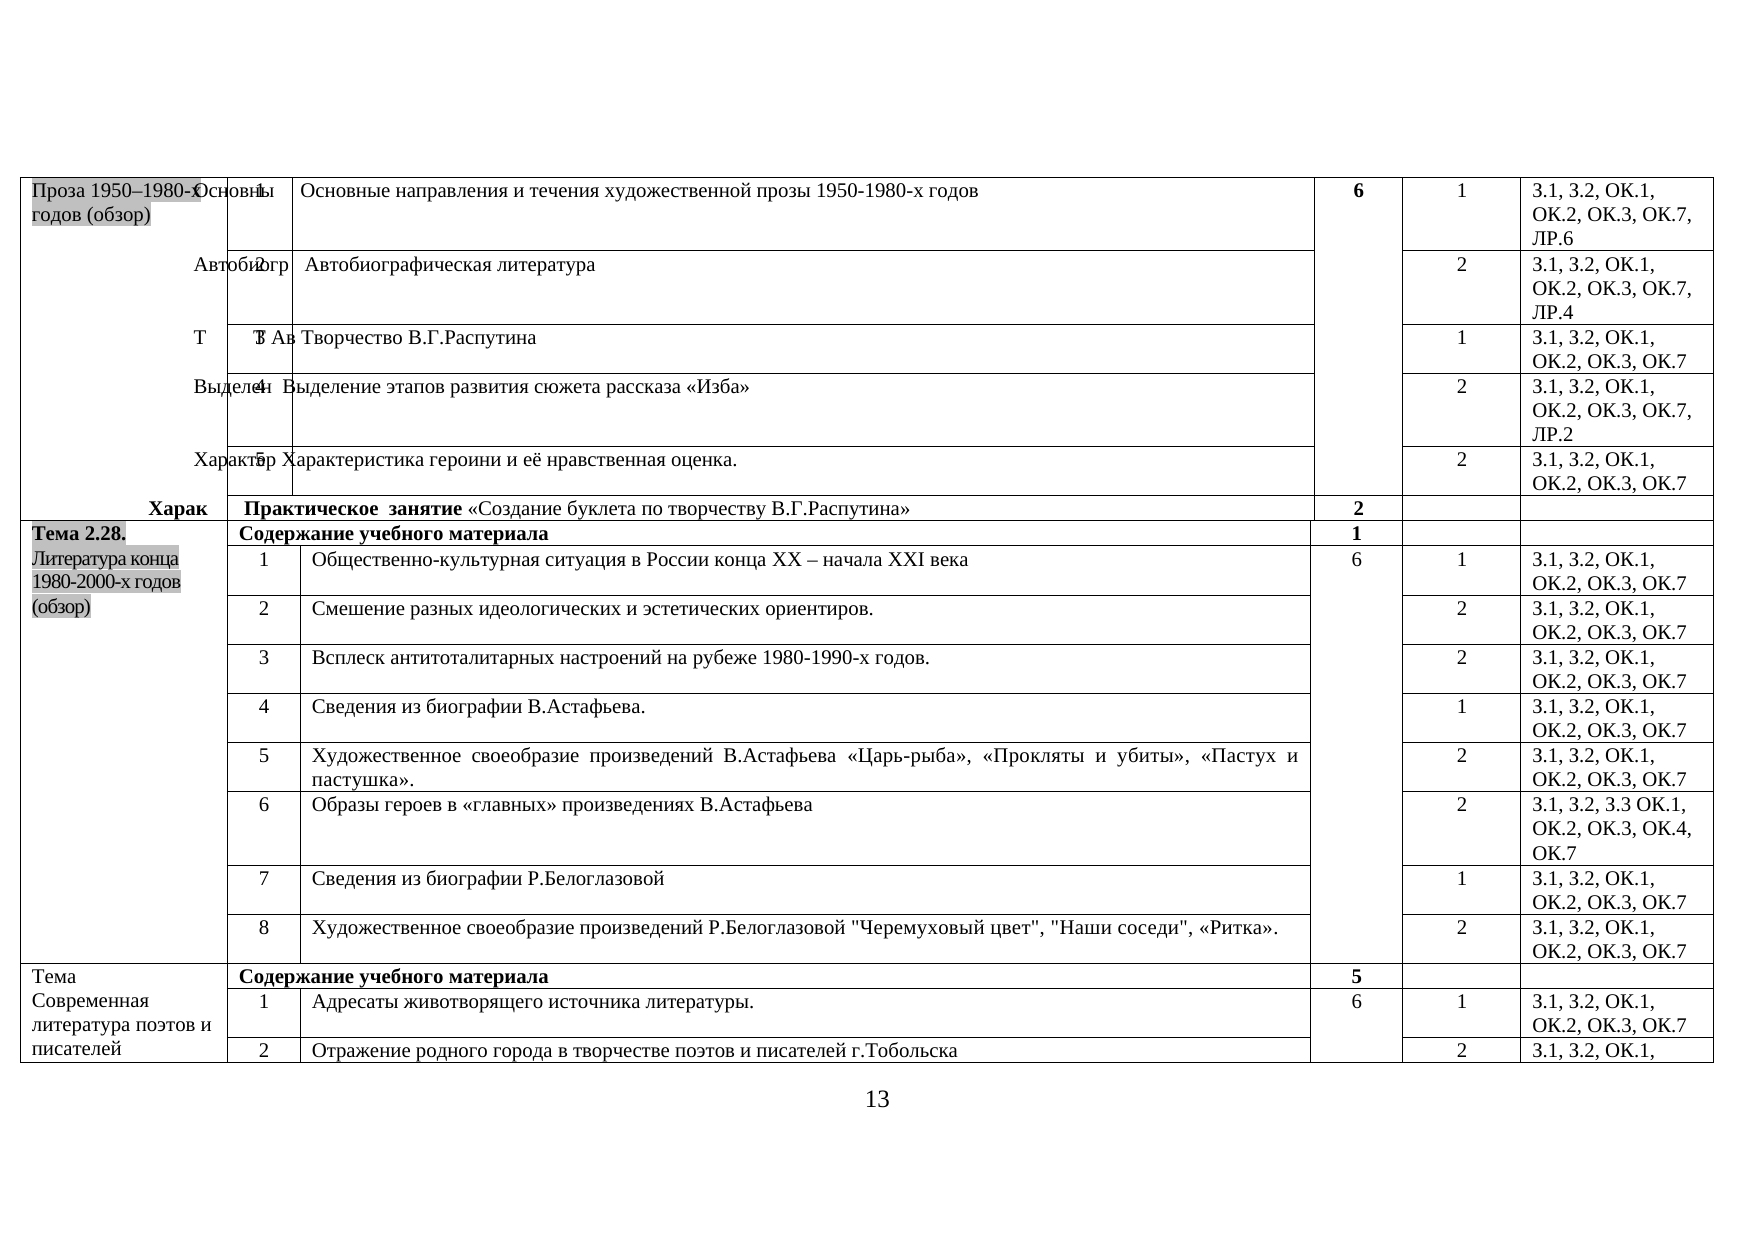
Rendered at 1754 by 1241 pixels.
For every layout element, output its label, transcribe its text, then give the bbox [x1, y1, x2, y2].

table_cell 2 [1403, 743, 1520, 791]
table_cell [1521, 496, 1713, 520]
table_cell Основны Основные направления и течения художественной прозы 1950-1980-х годов [293, 178, 1314, 250]
table_cell 1 [1311, 521, 1402, 545]
table_cell Тема Проза 1950–1980-х годов (обзор) [21, 178, 227, 520]
table_cell П Харак Практическое занятие «Создание буклета по творчеству В.Г.Распутина» [228, 496, 1314, 520]
table_cell 2 [1403, 792, 1520, 864]
table_cell 2 [1403, 1038, 1520, 1062]
table_cell Художественное своеобразие произведений В.Астафьева «Царь-рыба», «Прокляты и убиты», «Пастух и пастушка». [301, 743, 1310, 791]
table_cell 3 [228, 645, 300, 693]
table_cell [301, 1038, 1310, 1062]
table_cell З.1, З.2, ОК.1, ОК.2, ОК.3, ОК.7 [1521, 596, 1713, 644]
table_cell Смешение разных идеологических и эстетических ориентиров. [301, 596, 1310, 644]
table_cell З.1, З.2, ОК.1, ОК.2, ОК.3, ОК.7 [1521, 645, 1713, 693]
table_cell Тема 2.28. Литература конца 1980-2000-х годов (обзор) [21, 521, 227, 963]
table_cell Характер Характеристика героини и её нравственная оценка. [293, 447, 1314, 495]
table_cell 4 [228, 694, 300, 742]
table_cell Т Т Ав Творчество В.Г.Распутина [293, 325, 1314, 373]
table_cell 6 [1311, 989, 1402, 1062]
table_cell 6 [1311, 546, 1402, 963]
table_cell Сведения из биографии В.Астафьева. [301, 694, 1310, 742]
table_cell 2 [1403, 374, 1520, 446]
table_cell Всплеск антитоталитарных настроений на рубеже 1980-1990-х годов. [301, 645, 1310, 693]
table_cell 1 [1403, 694, 1520, 742]
table_cell 2 [1403, 645, 1520, 693]
table_cell З.1, З.2, ОК.1, ОК.2, ОК.3, ОК.7 [1521, 325, 1713, 373]
table_cell [1403, 496, 1520, 520]
table_cell [1521, 521, 1713, 545]
table_cell 1 [228, 178, 292, 250]
table_cell З.1, З.2, ОК.1, ОК.2, ОК.3, ОК.7 [1521, 866, 1713, 914]
table_cell 4 [228, 374, 292, 446]
table_cell Содержание учебного материала [228, 521, 1310, 545]
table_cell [1521, 1038, 1713, 1062]
table_cell 8 [228, 915, 300, 963]
table_cell З.1, З.2, ОК.1, ОК.2, ОК.3, ОК.7 [1521, 743, 1713, 791]
table_cell Содержание учебного материала [228, 964, 1310, 988]
table_cell 1 [1403, 989, 1520, 1037]
table_cell 1 [1403, 178, 1520, 250]
table_cell З.1, З.2, ОК.1, ОК.2, ОК.3, ОК.7, ЛР.4 [1521, 251, 1713, 324]
table_cell Выделен Выделение этапов развития сюжета рассказа «Изба» [293, 374, 1314, 446]
table_cell З.1, З.2, ОК.1, ОК.2, ОК.3, ОК.7 [1521, 694, 1713, 742]
table_cell 1 [228, 546, 300, 594]
table_cell [1521, 964, 1713, 988]
table_cell 1 [1403, 546, 1520, 594]
table_cell 2 [228, 596, 300, 644]
table_cell 2 [1403, 596, 1520, 644]
table_cell Сведения из биографии Р.Белоглазовой [301, 866, 1310, 914]
table_cell З.1, З.2, ОК.1, ОК.2, ОК.3, ОК.7 [1521, 447, 1713, 495]
table_cell 1 [1403, 325, 1520, 373]
table_cell 1 [228, 989, 300, 1037]
table_cell З.1, З.2, ОК.1, ОК.2, ОК.3, ОК.7, ЛР.2 [1521, 374, 1713, 446]
table_cell 2 [228, 251, 292, 324]
table_cell Общественно-культурная ситуация в России конца XX – начала XXI века [301, 546, 1310, 594]
table_cell 2 [1403, 915, 1520, 963]
table_cell Автобиогр Автобиографическая литература [293, 251, 1314, 324]
table_cell 5 [228, 743, 300, 791]
table_cell Тема Современная литература поэтов и писателей г.Тобольска [21, 964, 227, 1062]
table_cell 3 [228, 325, 292, 373]
table_cell 7 [228, 866, 300, 914]
table_cell 2 [1403, 251, 1520, 324]
table_cell 2 [1403, 447, 1520, 495]
table_cell [1403, 521, 1520, 545]
table_cell З.1, З.2, З.3 ОК.1, ОК.2, ОК.3, ОК.4, ОК.7 [1521, 792, 1713, 864]
table_cell [1403, 964, 1520, 988]
table_cell З.1, З.2, ОК.1, ОК.2, ОК.3, ОК.7, ЛР.6 [1521, 178, 1713, 250]
table_cell Образы героев в «главных» произведениях В.Астафьева [301, 792, 1310, 864]
table_cell З.1, З.2, ОК.1, ОК.2, ОК.3, ОК.7 [1521, 989, 1713, 1037]
table_cell 2 [228, 1038, 300, 1062]
table_cell Адресаты животворящего источника литературы. [301, 989, 1310, 1037]
table_cell 5 [228, 447, 292, 495]
table_cell 6 [1315, 178, 1402, 495]
table_cell 5 [1311, 964, 1402, 988]
table_cell З.1, З.2, ОК.1, ОК.2, ОК.3, ОК.7 [1521, 915, 1713, 963]
table_cell 6 [228, 792, 300, 864]
table_cell 1 [1403, 866, 1520, 914]
table_cell Художественное своеобразие произведений Р.Белоглазовой "Черемуховый цвет", "Наши соседи", «Ритка». [301, 915, 1310, 963]
table_cell З.1, З.2, ОК.1, ОК.2, ОК.3, ОК.7 [1521, 546, 1713, 594]
table_cell 2 [1315, 496, 1402, 520]
